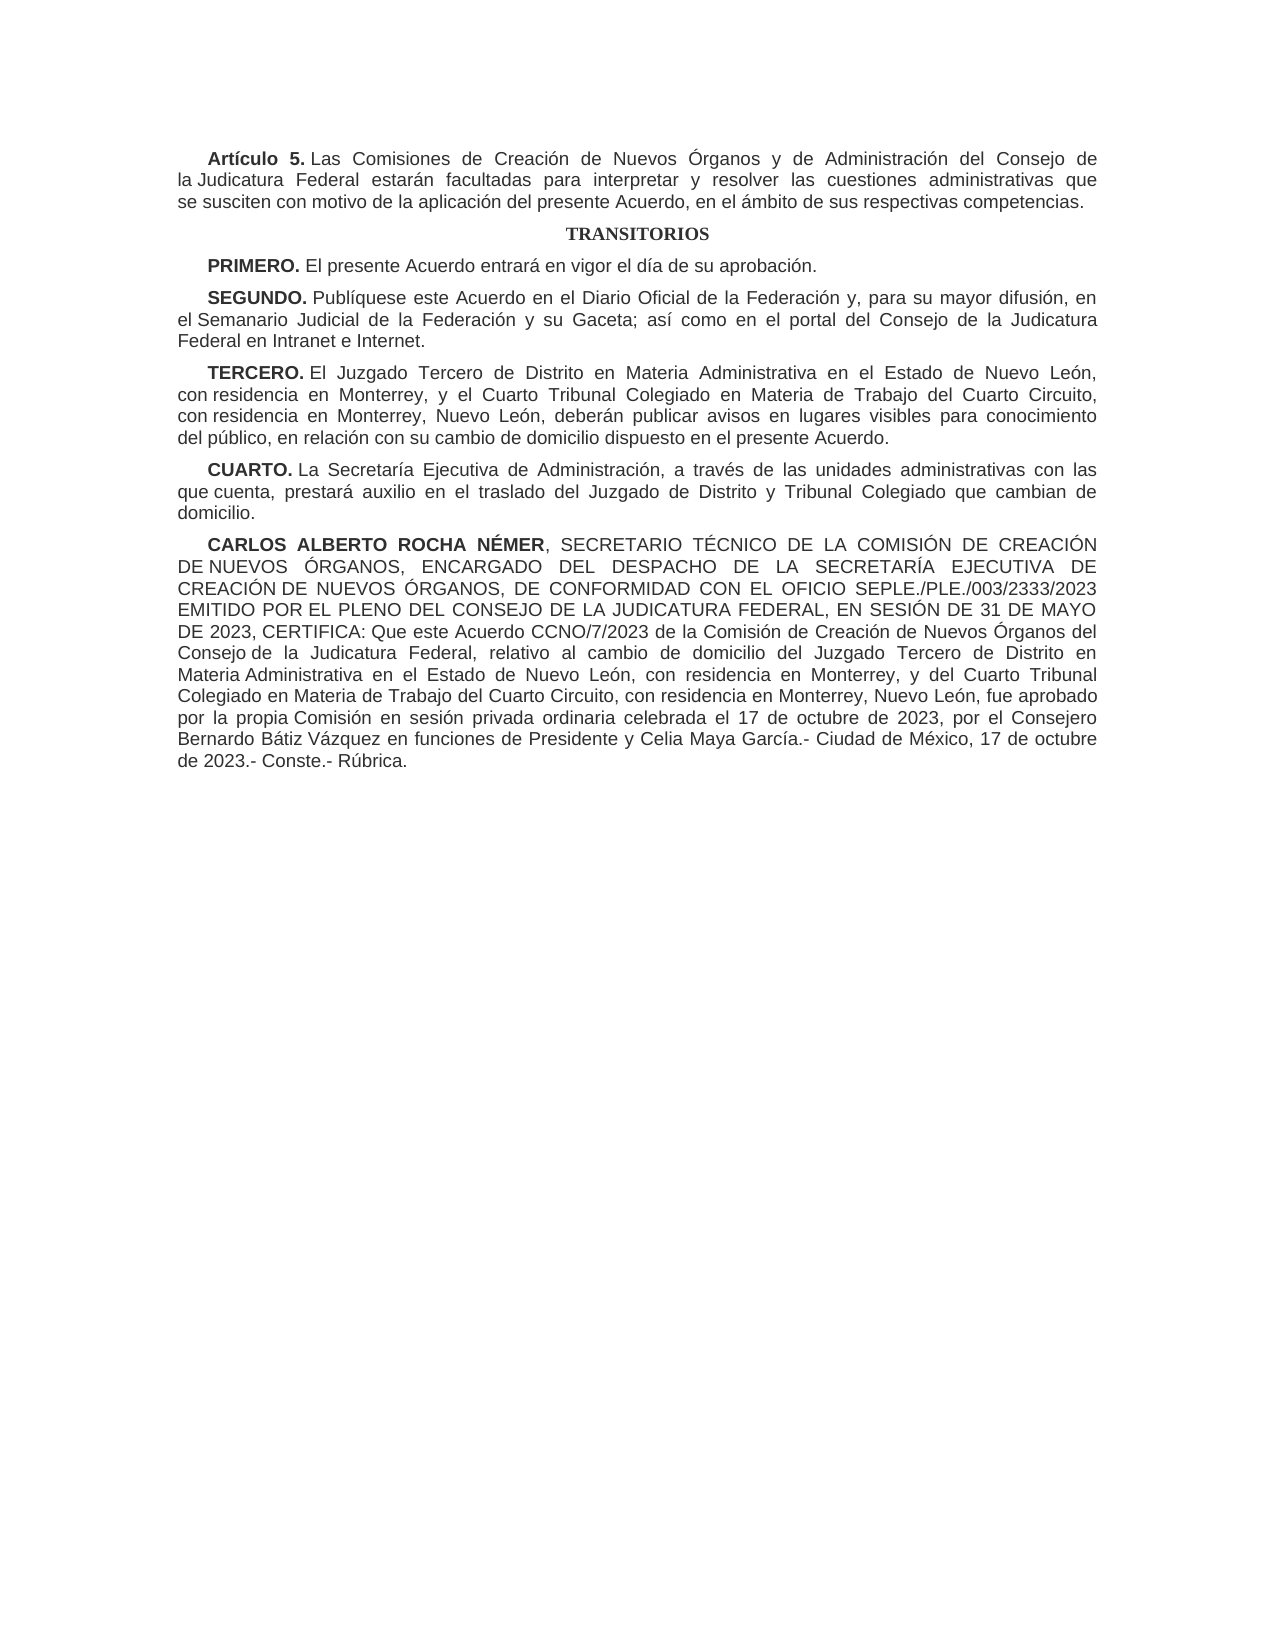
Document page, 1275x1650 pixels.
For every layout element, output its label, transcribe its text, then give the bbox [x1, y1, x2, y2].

text CARLOS ALBERTO ROCHA NÉMER, SECRETARIO TÉCNICO DE LA COMISIÓN DE CREACIÓN DE NUEVOS ÓRGANOS, ENCARGADO DEL DESPACHO DE LA SECRETARÍA EJECUTIVA DE CREACIÓN DE NUEVOS ÓRGANOS, DE CONFORMIDAD CON EL OFICIO SEPLE./PLE./003/2333/2023 EMITIDO POR EL PLENO DEL CONSEJO DE LA JUDICATURA FEDERAL, EN SESIÓN DE 31 DE MAYO DE 2023, CERTIFICA: Que este Acuerdo CCNO/7/2023 de la Comisión de Creación de Nuevos Órganos del Consejo de la Judicatura Federal, relativo al cambio de domicilio del Juzgado Tercero de Distrito en Materia Administrativa en el Estado de Nuevo León, con residencia en Monterrey, y del Cuarto Tribunal Colegiado en Materia de Trabajo del Cuarto Circuito, con residencia en Monterrey, Nuevo León, fue aprobado por la propia Comisión en sesión privada ordinaria celebrada el 17 de octubre de 2023, por el Consejero Bernardo Bátiz Vázquez en funciones de Presidente y Celia Maya García.- Ciudad de México, 17 de octubre de 2023.- Conste.- Rúbrica. [177, 534, 1098, 771]
text PRIMERO. El presente Acuerdo entrará en vigor el día de su aprobación. [177, 255, 1098, 276]
text SEGUNDO. Publíquese este Acuerdo en el Diario Oficial de la Federación y, para su mayor difusión, en el Semanario Judicial de la Federación y su Gaceta; así como en el portal del Consejo de la Judicatura Federal en Intranet e Internet. [177, 287, 1098, 352]
text CUARTO. La Secretaría Ejecutiva de Administración, a través de las unidades administrativas con las que cuenta, prestará auxilio en el traslado del Juzgado de Distrito y Tribunal Colegiado que cambian de domicilio. [177, 459, 1098, 524]
text TERCERO. El Juzgado Tercero de Distrito en Materia Administrativa en el Estado de Nuevo León, con residencia en Monterrey, y el Cuarto Tribunal Colegiado en Materia de Trabajo del Cuarto Circuito, con residencia en Monterrey, Nuevo León, deberán publicar avisos en lugares visibles para conocimiento del público, en relación con su cambio de domicilio dispuesto en el presente Acuerdo. [177, 362, 1098, 448]
text Artículo 5. Las Comisiones de Creación de Nuevos Órganos y de Administración del Consejo de la Judicatura Federal estarán facultadas para interpretar y resolver las cuestiones administrativas que se susciten con motivo de la aplicación del presente Acuerdo, en el ámbito de sus respectivas competencias. [177, 148, 1098, 212]
text TRANSITORIOS [177, 223, 1098, 244]
